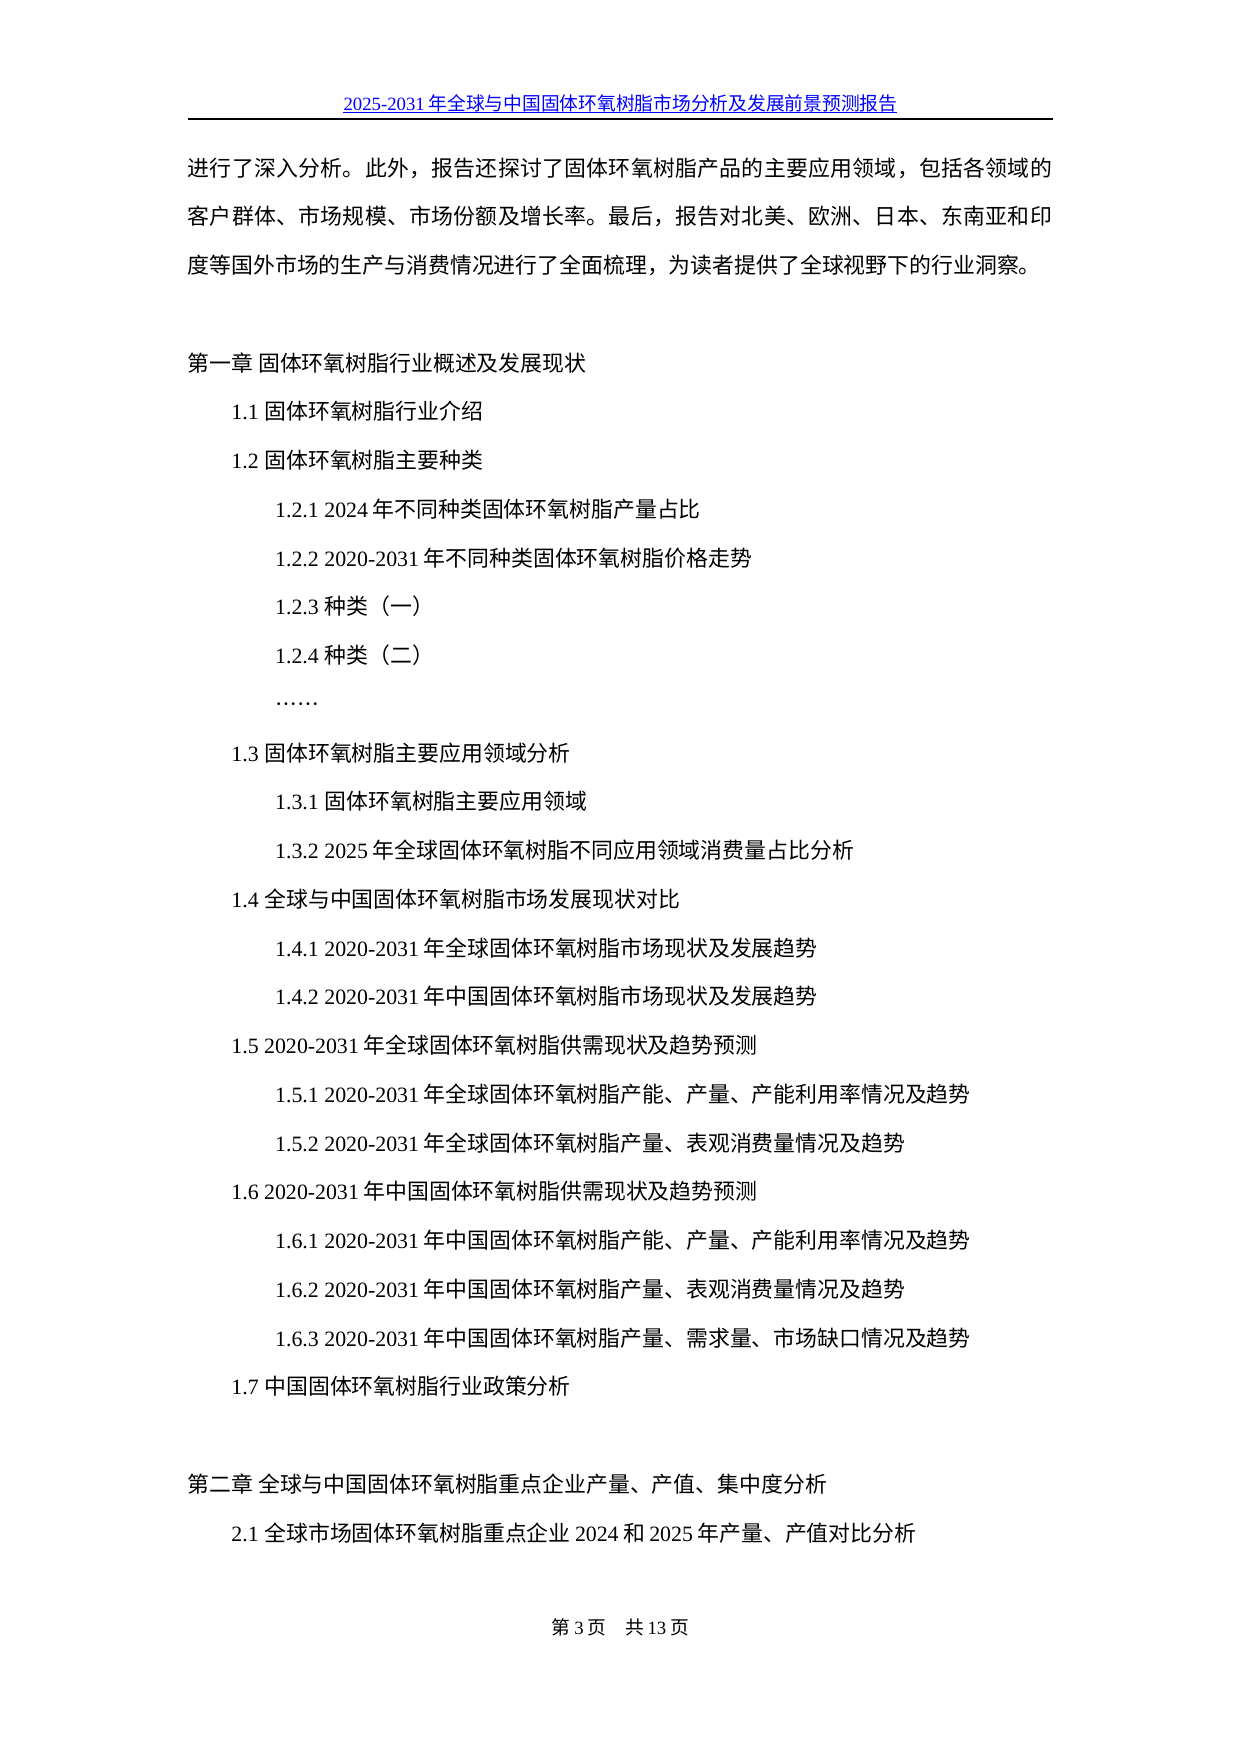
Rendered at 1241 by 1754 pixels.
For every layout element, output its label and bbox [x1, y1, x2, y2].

text [187, 150, 1053, 1548]
